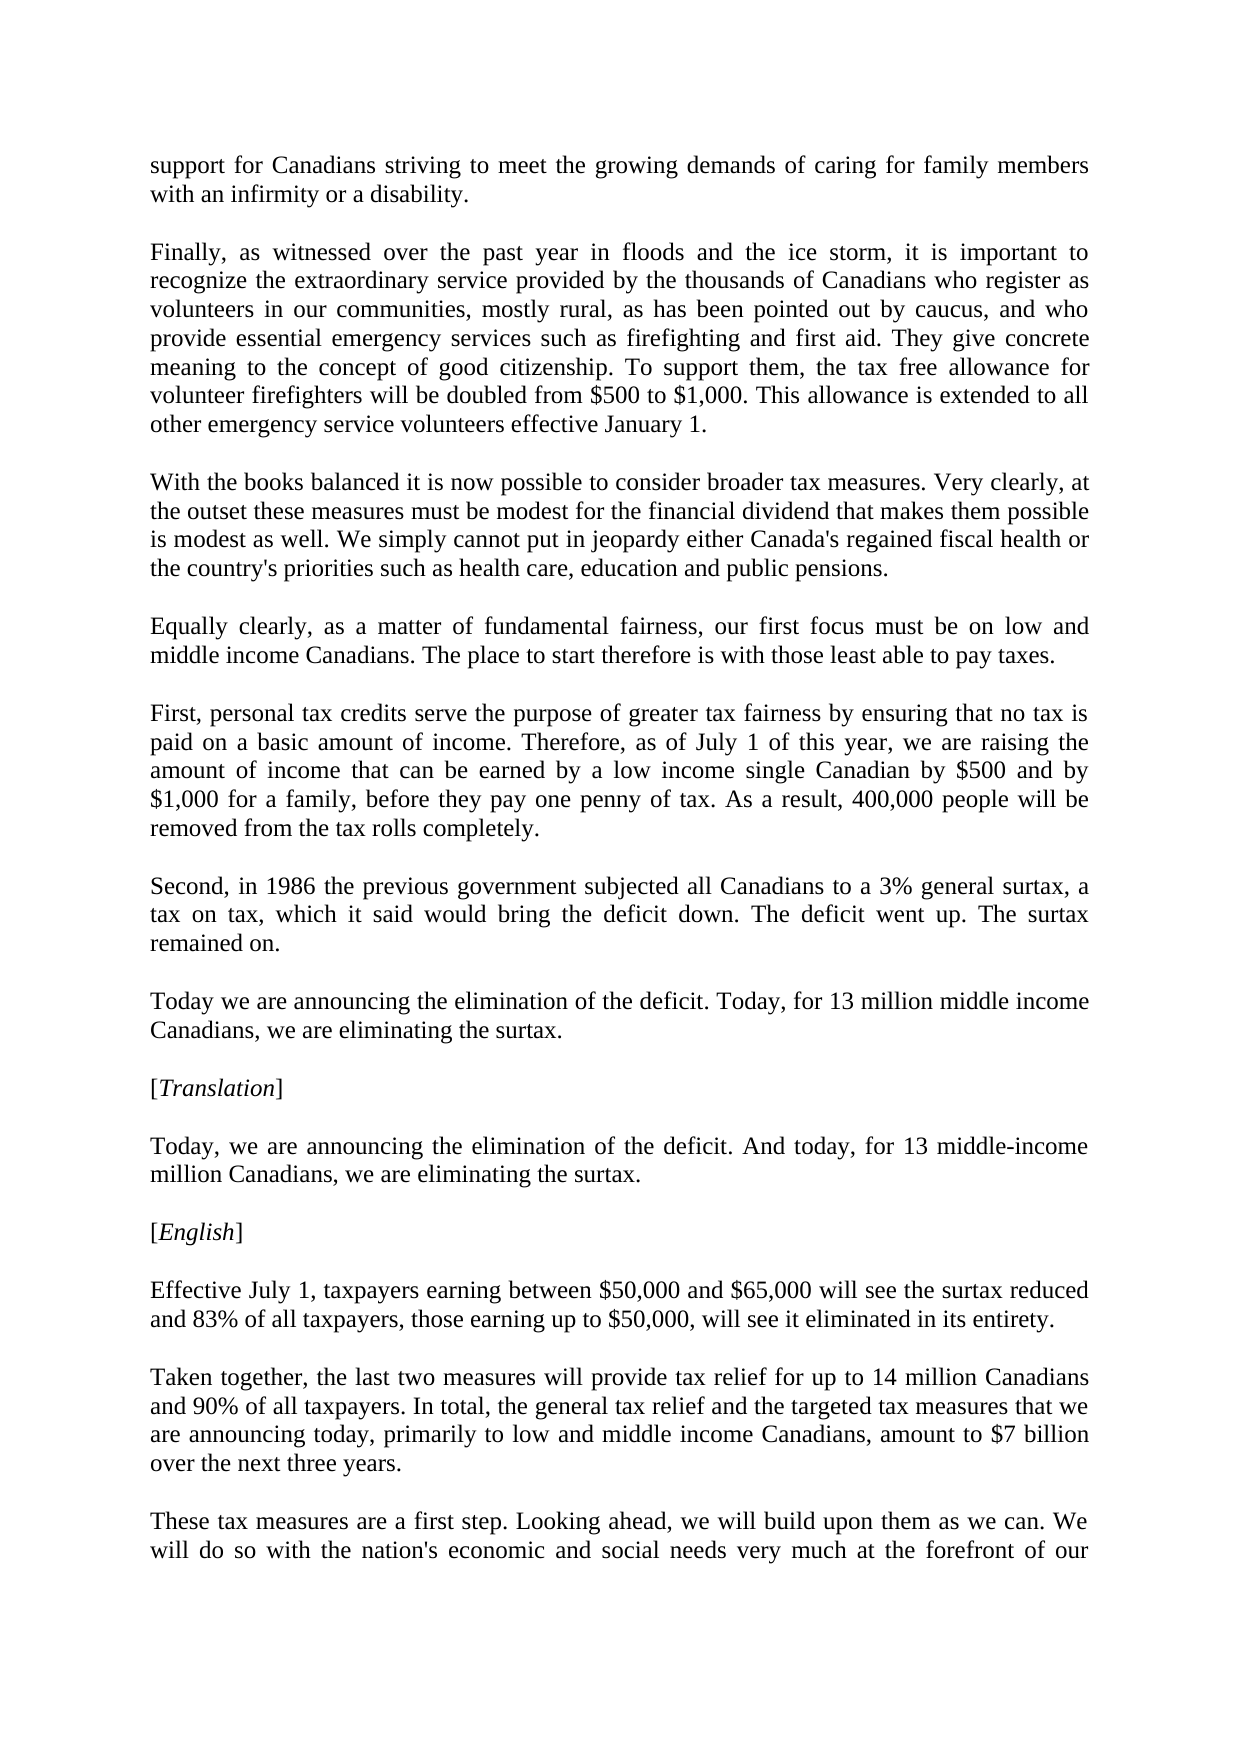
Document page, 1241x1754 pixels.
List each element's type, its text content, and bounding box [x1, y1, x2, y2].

text Taken together, the last two measures will provide tax relief for up to 14 million Canadians and 90% of all taxpayers. In total, the general tax relief and the targeted tax measures that we are announcing today, primarily to low and middle income Canadians, amount to $7 billion over the next three years. [150, 1362, 1090, 1477]
text Finally, as witnessed over the past year in floods and the ice storm, it is important to recognize the extraordinary service provided by the thousands of Canadians who register as volunteers in our communities, mostly rural, as has been pointed out by caucus, and who provide essential emergency services such as firefighting and first aid. They give concrete meaning to the concept of good citizenship. To support them, the tax free allowance for volunteer firefighters will be doubled from $500 to $1,000. This allowance is extended to all other emergency service volunteers effective January 1. [150, 237, 1090, 438]
text Second, in 1986 the previous government subjected all Canadians to a 3% general surtax, a tax on tax, which it said would bring the deficit down. The deficit went up. The surtax remained on. [150, 871, 1090, 957]
text Effective July 1, taxpayers earning between $50,000 and $65,000 will see the surtax reduced and 83% of all taxpayers, those earning up to $50,000, will see it eliminated in its entirety. [150, 1275, 1090, 1333]
text Equally clearly, as a matter of fundamental fairness, our first focus must be on low and middle income Canadians. The place to start therefore is with those least able to pay taxes. [150, 611, 1090, 669]
text [English] [150, 1217, 1090, 1246]
text Today we are announcing the elimination of the deficit. Today, for 13 million middle income Canadians, we are eliminating the surtax. [150, 986, 1090, 1044]
text First, personal tax credits serve the purpose of greater tax fairness by ensuring that no tax is paid on a basic amount of income. Therefore, as of July 1 of this year, we are raising the amount of income that can be earned by a low income single Canadian by $500 and by $1,000 for a family, before they pay one penny of tax. As a result, 400,000 people will be removed from the tax rolls completely. [150, 698, 1090, 842]
text Today, we are announcing the elimination of the deficit. And today, for 13 middle-income million Canadians, we are eliminating the surtax. [150, 1131, 1090, 1188]
text With the books balanced it is now possible to consider broader tax measures. Very clearly, at the outset these measures must be modest for the financial dividend that makes them possible is modest as well. We simply cannot put in jeopardy either Canada's regained fiscal health or the country's priorities such as health care, education and public pensions. [150, 467, 1090, 582]
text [150, 1506, 1090, 1564]
text [Translation] [150, 1073, 1090, 1102]
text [150, 150, 1090, 207]
